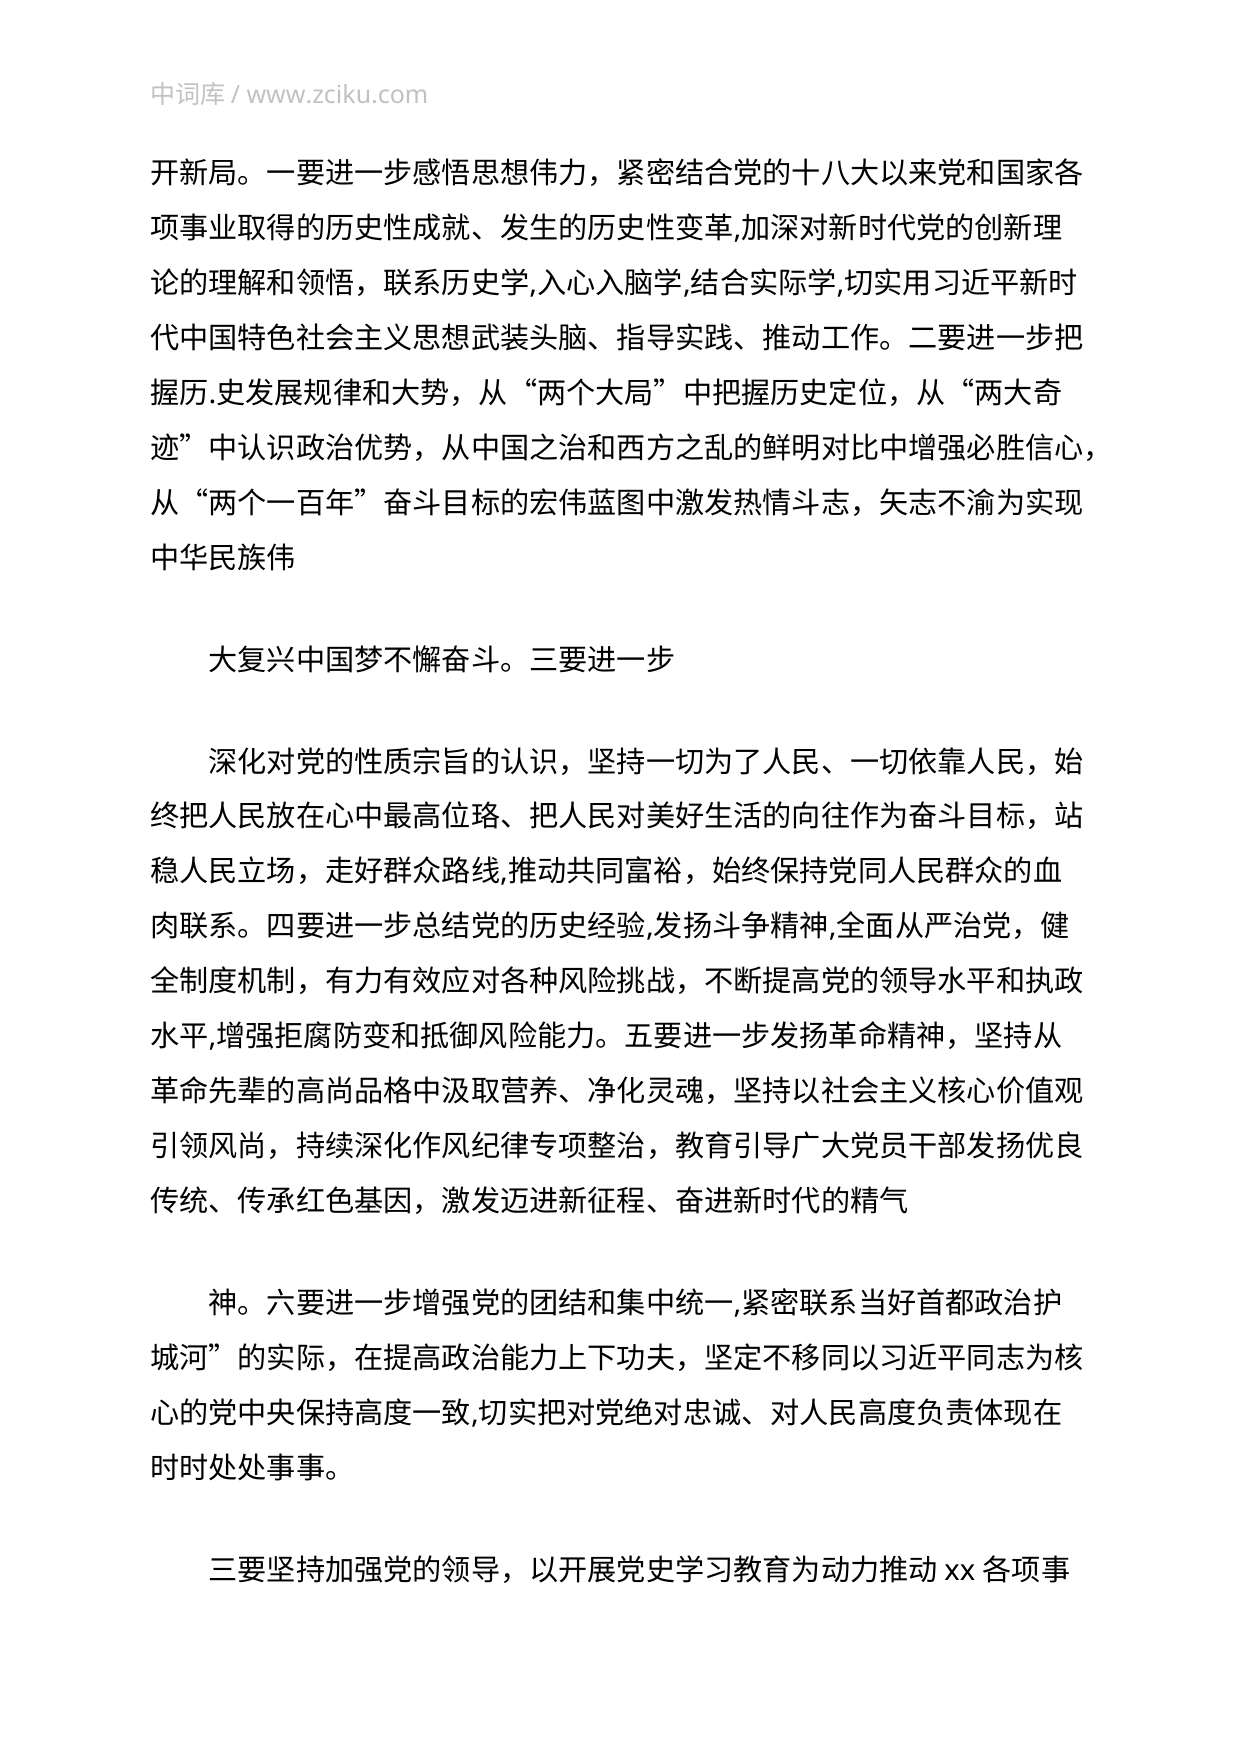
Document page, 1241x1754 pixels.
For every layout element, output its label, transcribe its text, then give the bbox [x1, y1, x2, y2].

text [150, 1546, 1090, 1588]
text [150, 150, 1090, 577]
text 深化对党的性质宗旨的认识，坚持一切为了人民、一切依靠人民，始终把人民放在心中最高位珞、把人民对美好生活的向往作为奋斗目标，站稳人民立场，走好群众路线,推动共同富裕，始终保持党同人民群众的血肉联系。四要进一步总结党的历史经验,发扬斗争精神,全面从严治党，健全制度机制，有力有效应对各种风险挑战，不断提高党的领导水平和执政水平,增强拒腐防变和抵御风险能力。五要进一步发扬革命精神，坚持从革命先辈的高尚品格中汲取营养、净化灵魂，坚持以社会主义核心价值观引领风尚，持续深化作风纪律专项整治，教育引导广大党员干部发扬优良传统、传承红色基因，激发迈进新征程、奋进新时代的精气 [150, 738, 1090, 1220]
text 神。六要进一步增强党的团结和集中统一,紧密联系当好首都政治护城河”的实际，在提高政治能力上下功夫，坚定不移同以习近平同志为核心的党中央保持高度一致,切实把对党绝对忠诚、对人民高度负责体现在时时处处事事。 [150, 1279, 1090, 1487]
text 大复兴中国梦不懈奋斗。三要进一步 [150, 636, 1090, 679]
